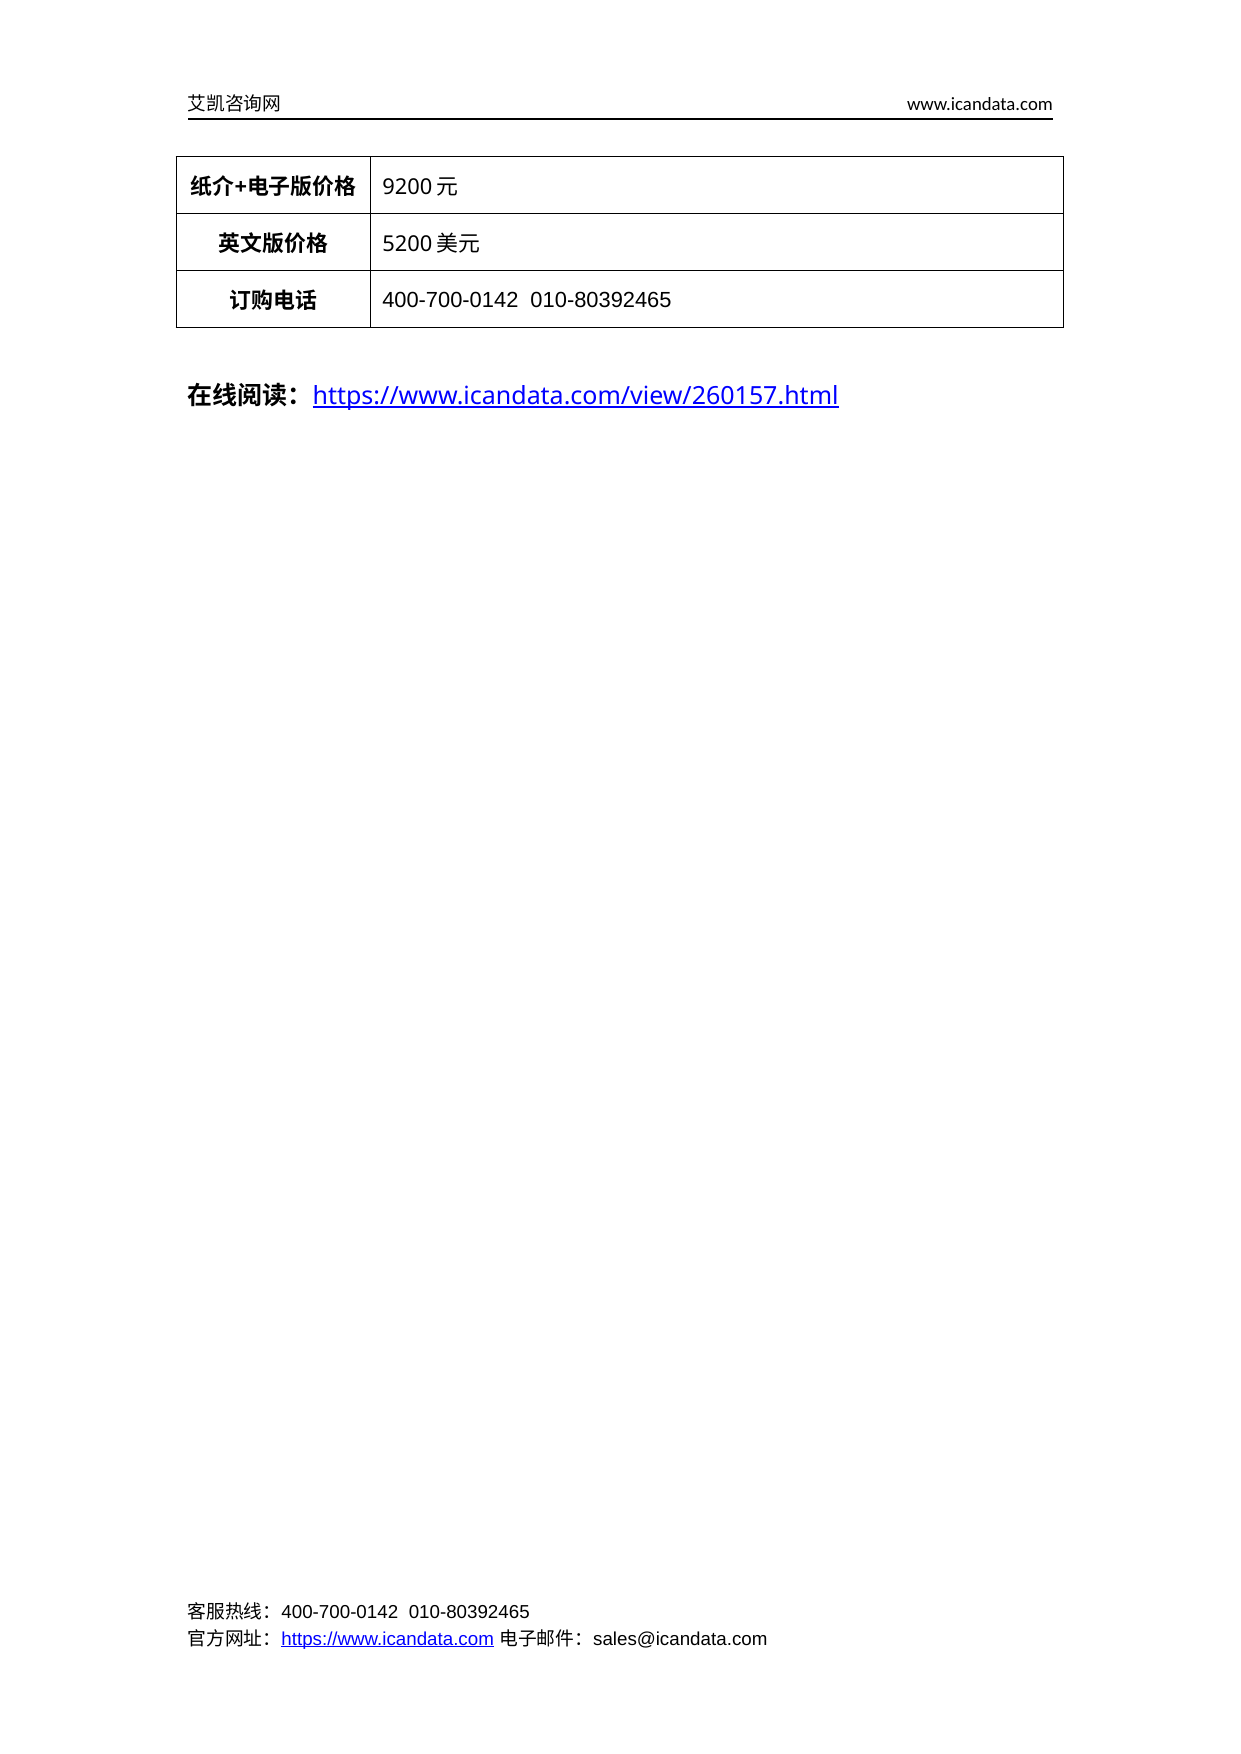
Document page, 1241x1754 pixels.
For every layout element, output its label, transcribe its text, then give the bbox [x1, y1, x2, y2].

table_cell 纸介+电子版价格 [177, 157, 370, 213]
table_cell 订购电话 [177, 271, 370, 327]
table_cell 英文版价格 [177, 214, 370, 270]
text 在线阅读：https://www.icandata.com/view/260157.html [187, 361, 1053, 426]
table_cell 400-700-0142 010-80392465 [371, 271, 1063, 327]
table_cell 9200元 [371, 157, 1063, 213]
table_cell 5200美元 [371, 214, 1063, 270]
